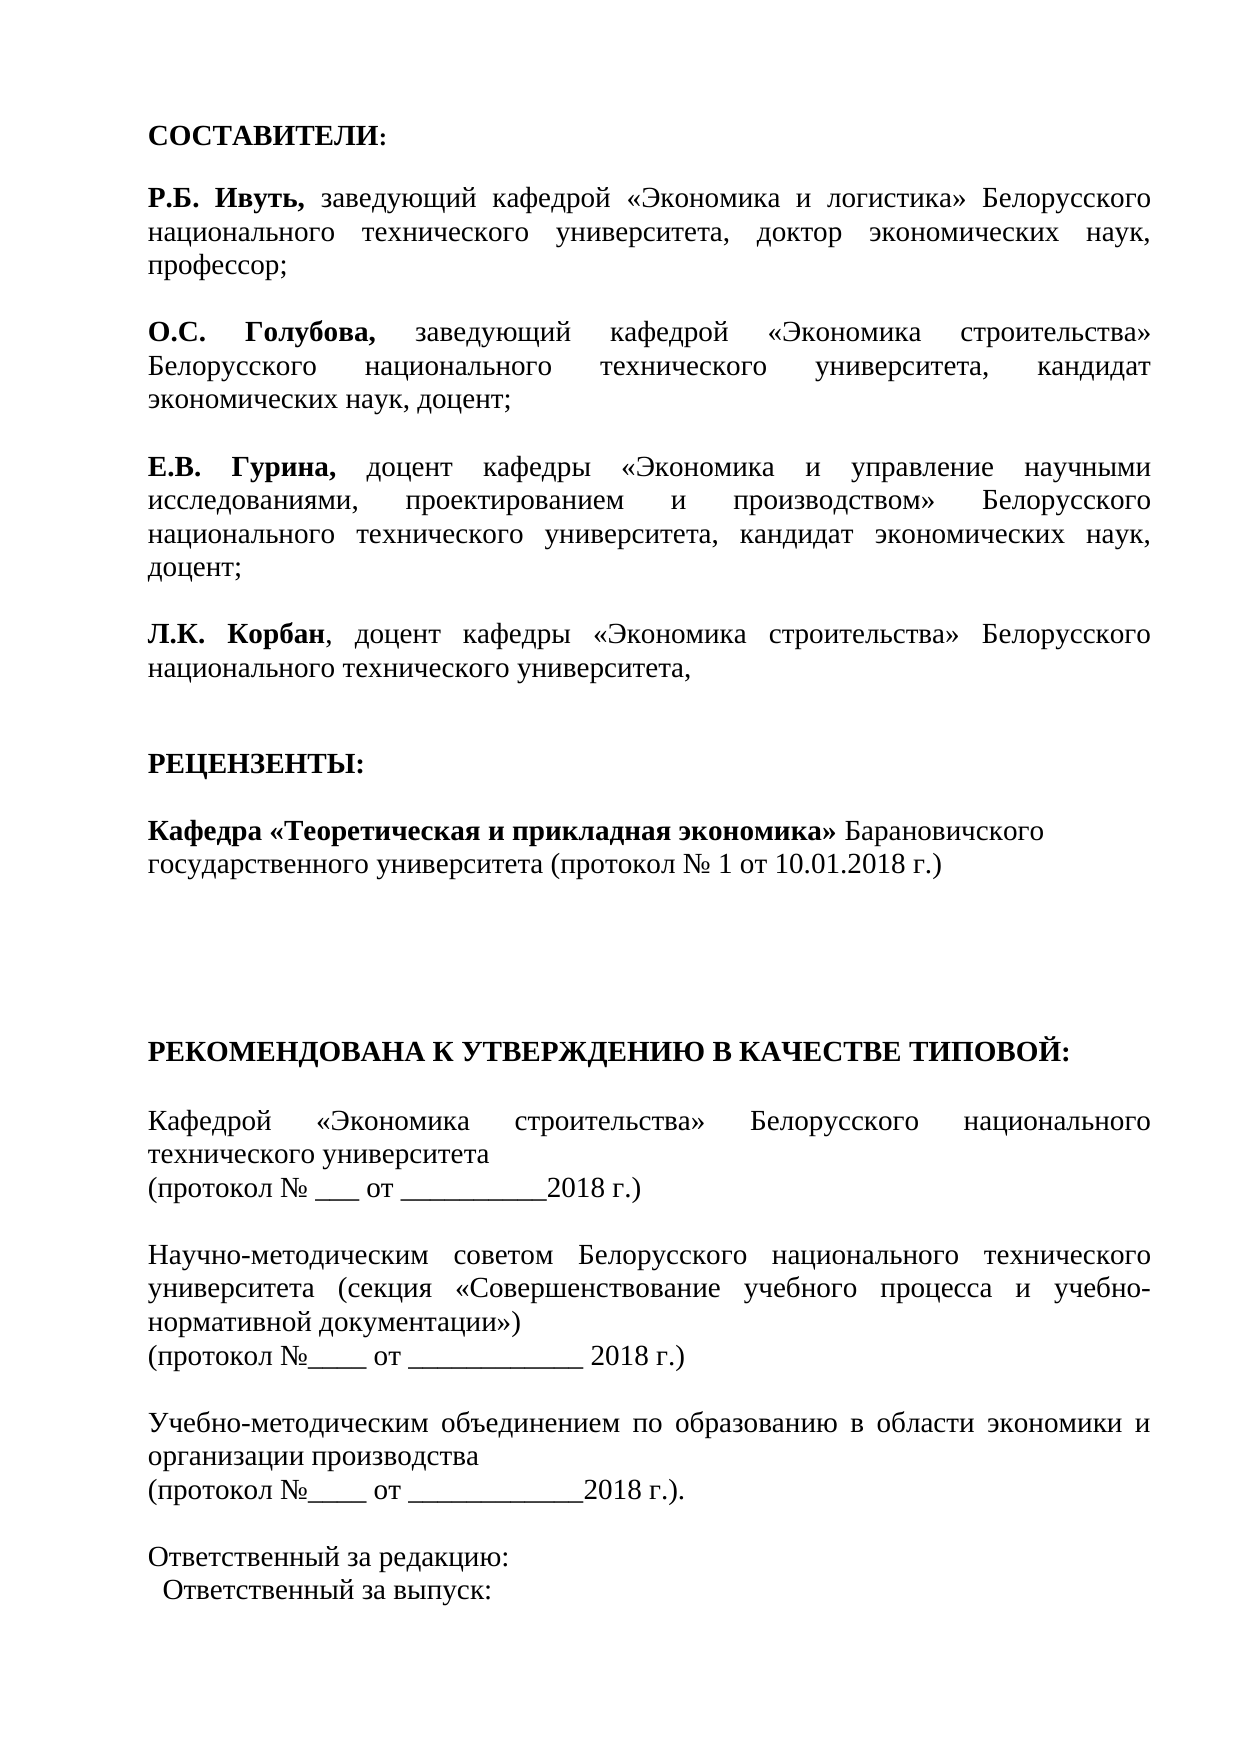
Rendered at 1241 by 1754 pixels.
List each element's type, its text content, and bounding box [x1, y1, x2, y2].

text Е.В. Гурина, доцент кафедры «Экономика и управление научными исследованиями, проектированием и производством» Белорусского национального технического университета, кандидат экономических наук, доцент; [148, 449, 1152, 583]
text (протокол №____ от ____________ 2018 г.) [148, 1338, 1152, 1371]
text (протокол № ___ от __________2018 г.) [148, 1170, 1152, 1203]
text РЕКОМЕНДОВАНА К УТВЕРЖДЕНИЮ В КАЧЕСТВЕ ТИПОВОЙ: [148, 1034, 1152, 1068]
text Кафедра «Теоретическая и прикладная экономика» Барановичского государственного университета (протокол № 1 от 10.01.2018 г.) [148, 813, 1152, 880]
text СОСТАВИТЕЛИ: [148, 118, 1152, 152]
text Учебно-методическим объединением по образованию в области экономики и организации производства [148, 1405, 1152, 1472]
text Ответственный за редакцию: [148, 1539, 1152, 1572]
text Р.Б. Ивуть, заведующий кафедрой «Экономика и логистика» Белорусского национального технического университета, доктор экономических наук, профессор; [148, 180, 1152, 281]
text Кафедрой «Экономика строительства» Белорусского национального технического университета [148, 1103, 1152, 1170]
text О.С. Голубова, заведующий кафедрой «Экономика строительства» Белорусского национального технического университета, кандидат экономических наук, доцент; [148, 314, 1152, 415]
text Ответственный за выпуск: [148, 1572, 1235, 1606]
text Научно-методическим советом Белорусского национального технического университета (секция «Совершенствование учебного процесса и учебно-нормативной документации») [148, 1237, 1152, 1338]
text (протокол №____ от ____________2018 г.). [148, 1472, 1152, 1505]
text Л.К. Корбан, доцент кафедры «Экономика строительства» Белорусского национального технического университета, [148, 616, 1152, 683]
text РЕЦЕНЗЕНТЫ: [148, 746, 1152, 779]
